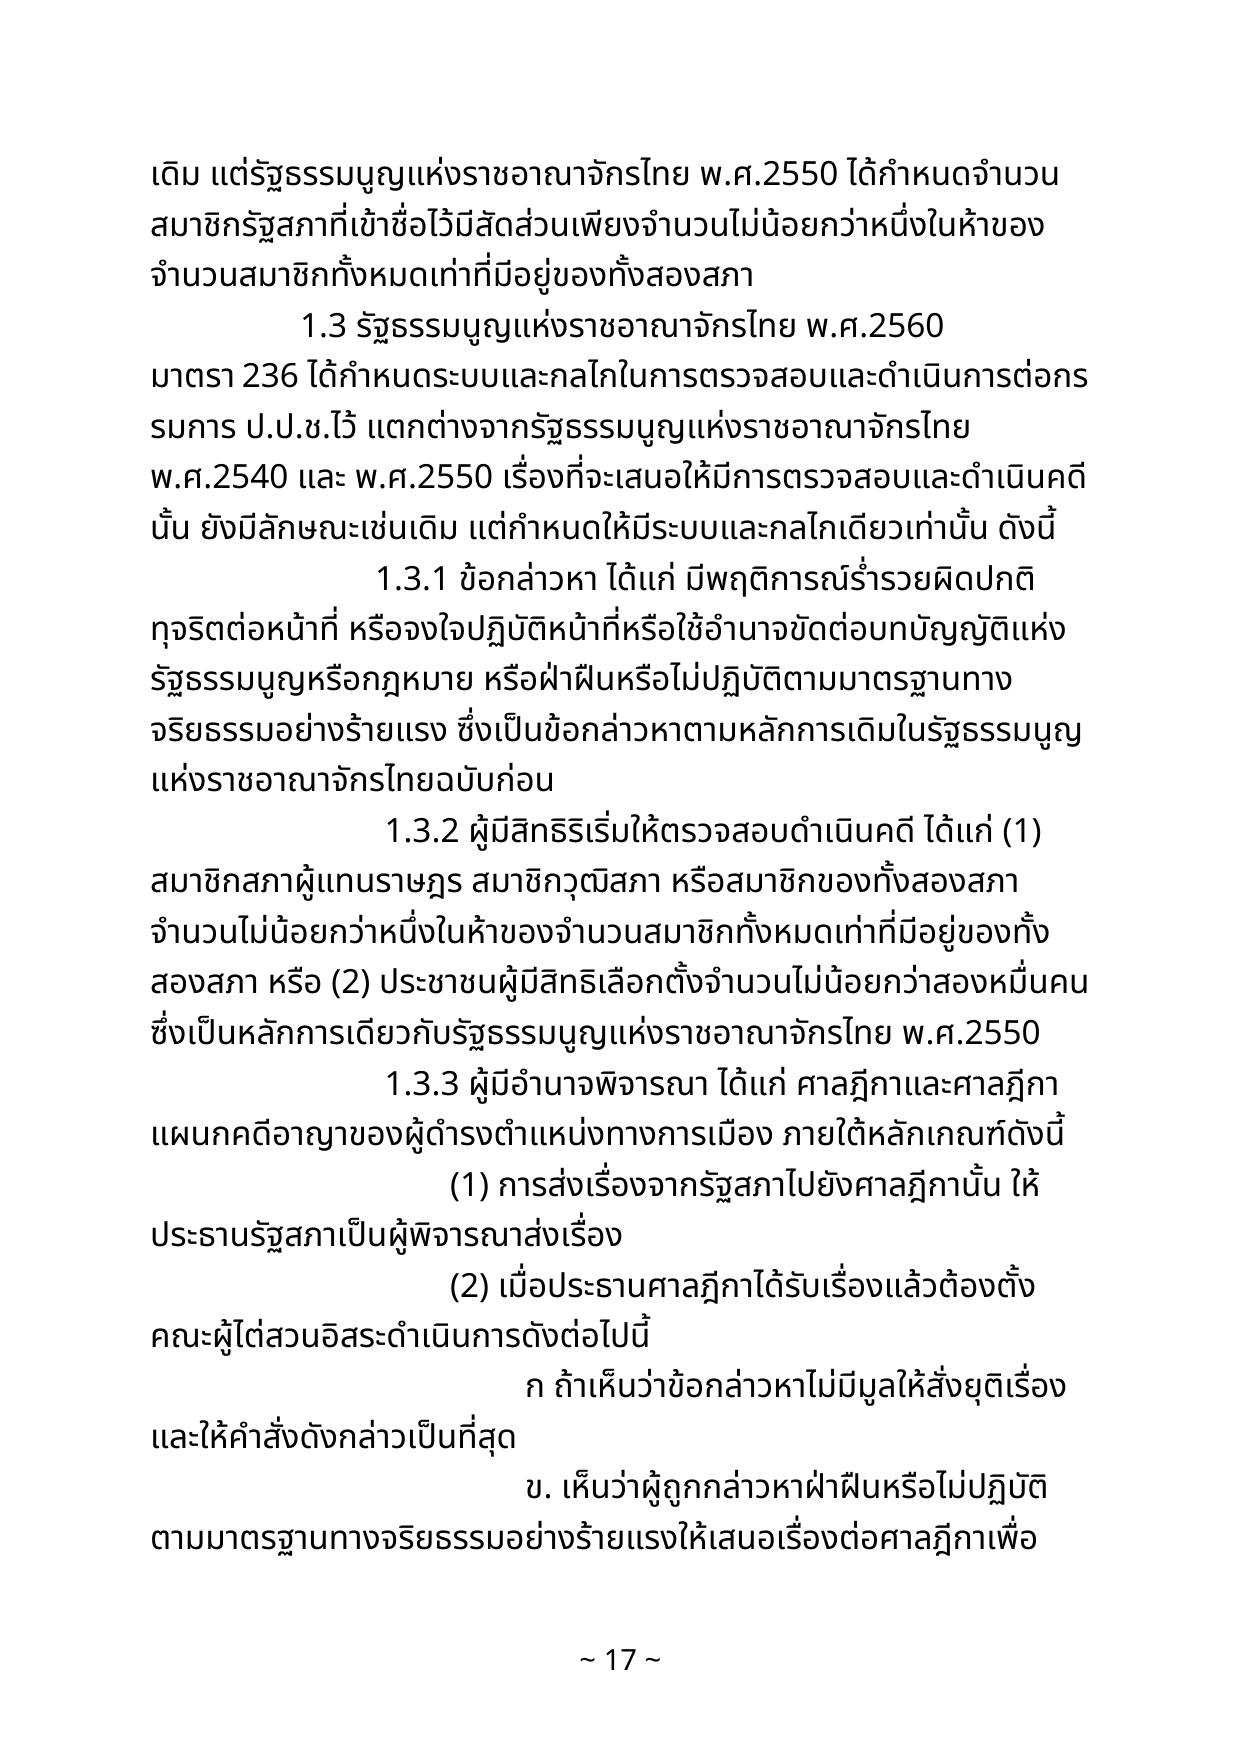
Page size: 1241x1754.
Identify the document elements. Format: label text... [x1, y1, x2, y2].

text 1.3 รัฐธรรมนูญแห่งราชอาณาจักรไทย พ.ศ.2560 มาตรา236 ได้กำหนดระบบและกลไกในการตรวจสอบและดำเนินการต่อกรรมการ ป.ป.ช.ไว้ แตกต่างจากรัฐธรรมนูญแห่งราชอาณาจักรไทย พ.ศ.2540 และ พ.ศ.2550 เรื่องที่จะเสนอให้มีการตรวจสอบและดำเนินคดีนั้น ยังมีลักษณะเช่นเดิม แต่กำหนดให้มีระบบและกลไกเดียวเท่านั้น ดังนี้ [150, 301, 1090, 554]
text 1.3.2 ผู้มีสิทธิริเริ่มให้ตรวจสอบดำเนินคดี ได้แก่ (1) สมาชิกสภาผู้แทนราษฎร สมาชิกวุฒิสภา หรือสมาชิกของทั้งสองสภา จำนวนไม่น้อยกว่าหนึ่งในห้าของจำนวนสมาชิกทั้งหมดเท่าที่มีอยู่ของทั้งสองสภา หรือ (2) ประชาชนผู้มีสิทธิเลือกตั้งจำนวนไม่น้อยกว่าสองหมื่นคน ซึ่งเป็นหลักการเดียวกับรัฐธรรมนูญแห่งราชอาณาจักรไทย พ.ศ.2550 [150, 807, 1090, 1059]
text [150, 150, 1090, 301]
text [150, 1463, 1090, 1564]
text (2) เมื่อประธานศาลฎีกาได้รับเรื่องแล้วต้องตั้งคณะผู้ไต่สวนอิสระดำเนินการดังต่อไปนี้ [150, 1261, 1090, 1362]
text (1) การส่งเรื่องจากรัฐสภาไปยังศาลฎีกานั้น ให้ประธานรัฐสภาเป็นผู้พิจารณาส่งเรื่อง [150, 1160, 1090, 1261]
text 1.3.1 ข้อกล่าวหา ได้แก่ มีพฤติการณ์ร่ำรวยผิดปกติ ทุจริตต่อหน้าที่ หรือจงใจปฏิบัติหน้าที่หรือใช้อำนาจขัดต่อบทบัญญัติแห่งรัฐธรรมนูญหรือกฎหมาย หรือฝ่าฝืนหรือไม่ปฏิบัติตามมาตรฐานทางจริยธรรมอย่างร้ายแรง ซึ่งเป็นข้อกล่าวหาตามหลักการเดิมในรัฐธรรมนูญแห่งราชอาณาจักรไทยฉบับก่อน [150, 554, 1090, 807]
text 1.3.3 ผู้มีอำนาจพิจารณา ได้แก่ ศาลฎีกาและศาลฎีกาแผนกคดีอาญาของผู้ดำรงตำแหน่งทางการเมือง ภายใต้หลักเกณฑ์ดังนี้ [150, 1059, 1090, 1160]
text ก ถ้าเห็นว่าข้อกล่าวหาไม่มีมูลให้สั่งยุติเรื่อง และให้คำสั่งดังกล่าวเป็นที่สุด [150, 1362, 1090, 1463]
